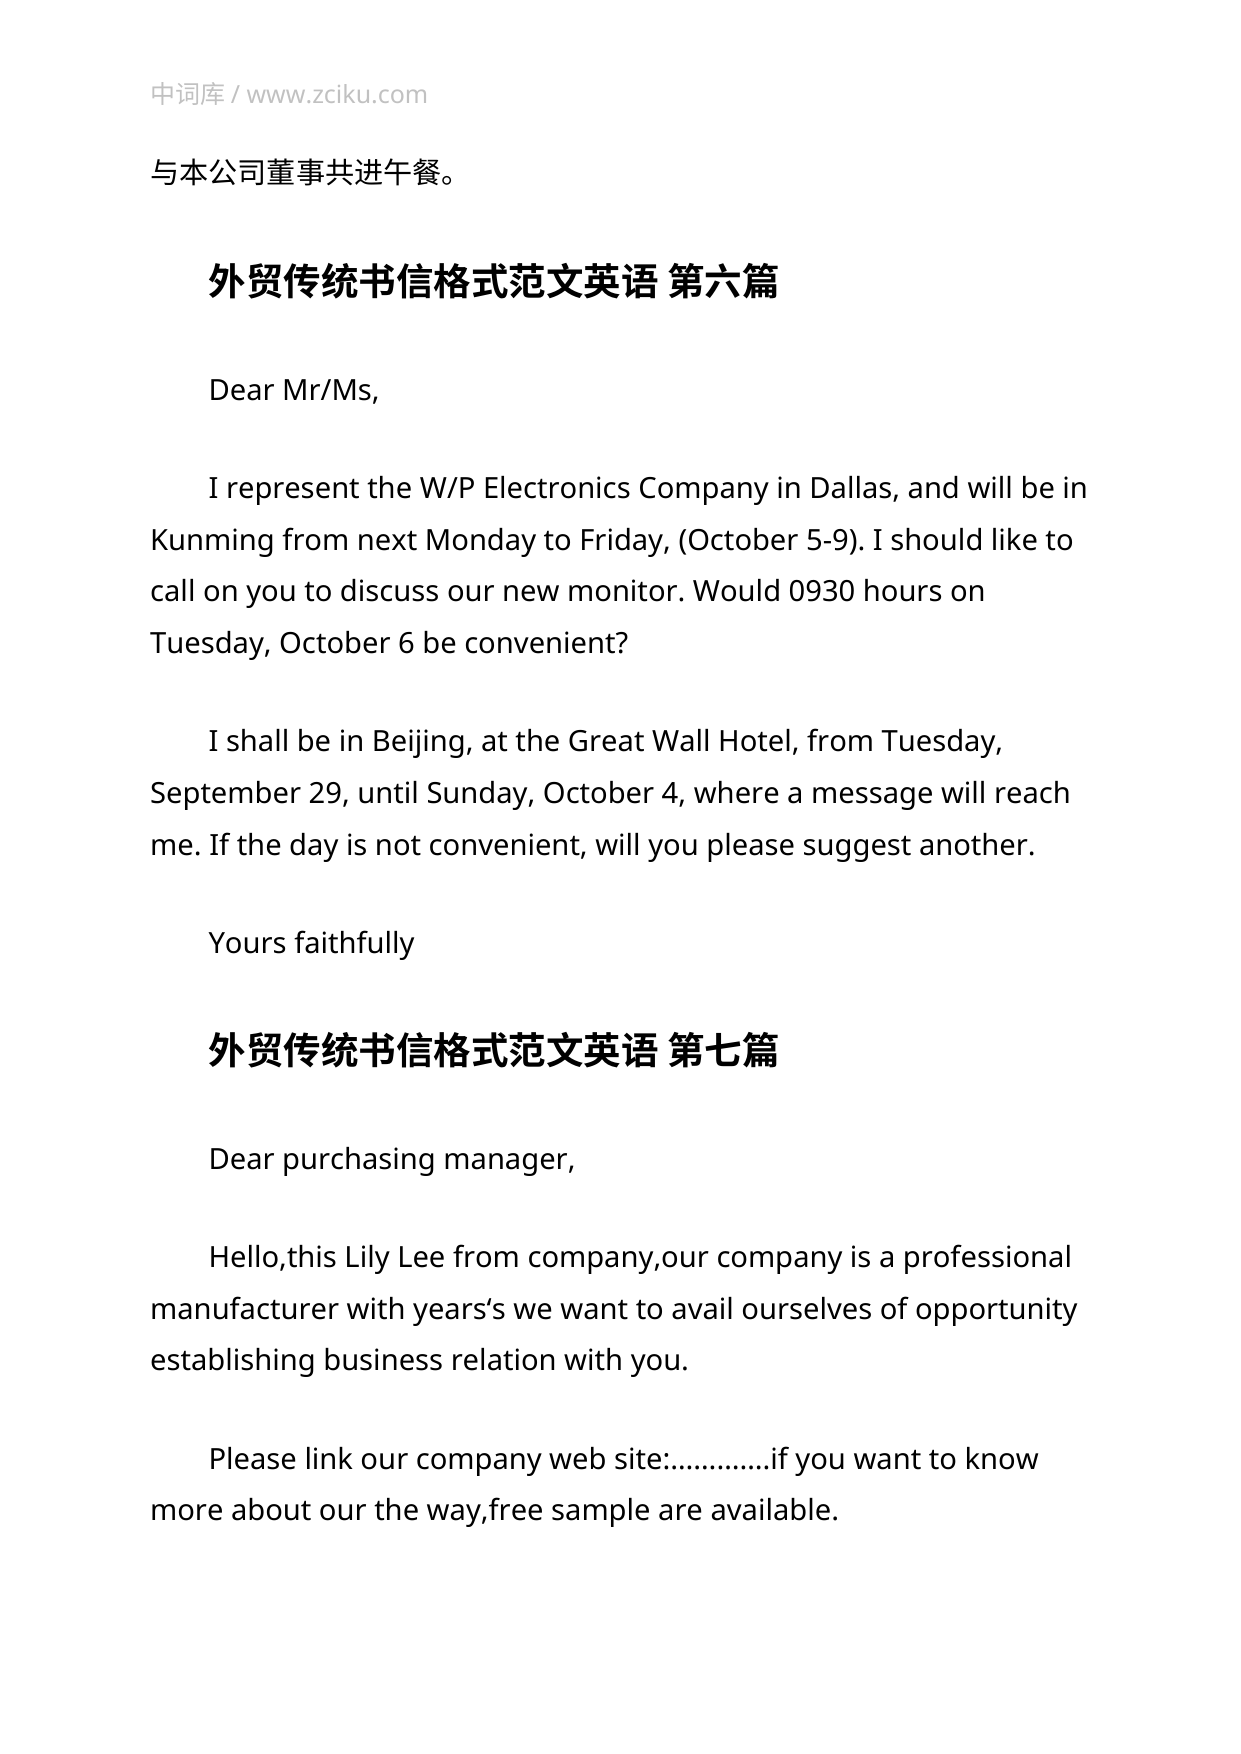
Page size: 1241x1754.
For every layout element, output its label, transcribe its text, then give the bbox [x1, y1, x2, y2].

text Yours faithfully [150, 922, 1090, 962]
text Dear Mr/Ms, [150, 369, 1090, 409]
text 外贸传统书信格式范文英语 第七篇 [150, 1021, 1090, 1075]
text Hello,this Lily Lee from company,our company is a professional manufacturer with years‘s we want to avail ourselves of opportunity establishing business relation with you. [150, 1237, 1090, 1379]
text Please link our company web site:………….if you want to know more about our the way,free sample are available. [150, 1438, 1090, 1529]
text Dear purchasing manager, [150, 1138, 1090, 1178]
text I shall be in Beijing, at the Great Wall Hotel, from Tuesday, September 29, until Sunday, October 4, where a message will reach me. If the day is not convenient, will you please suggest another. [150, 721, 1090, 863]
text I represent the W/P Electronics Company in Dallas, and will be in Kunming from next Monday to Friday, (October 5-9). I should like to call on you to discuss our new monitor. Would 0930 hours on Tuesday, October 6 be convenient? [150, 468, 1090, 662]
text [150, 150, 1090, 192]
text 外贸传统书信格式范文英语 第六篇 [150, 252, 1090, 306]
